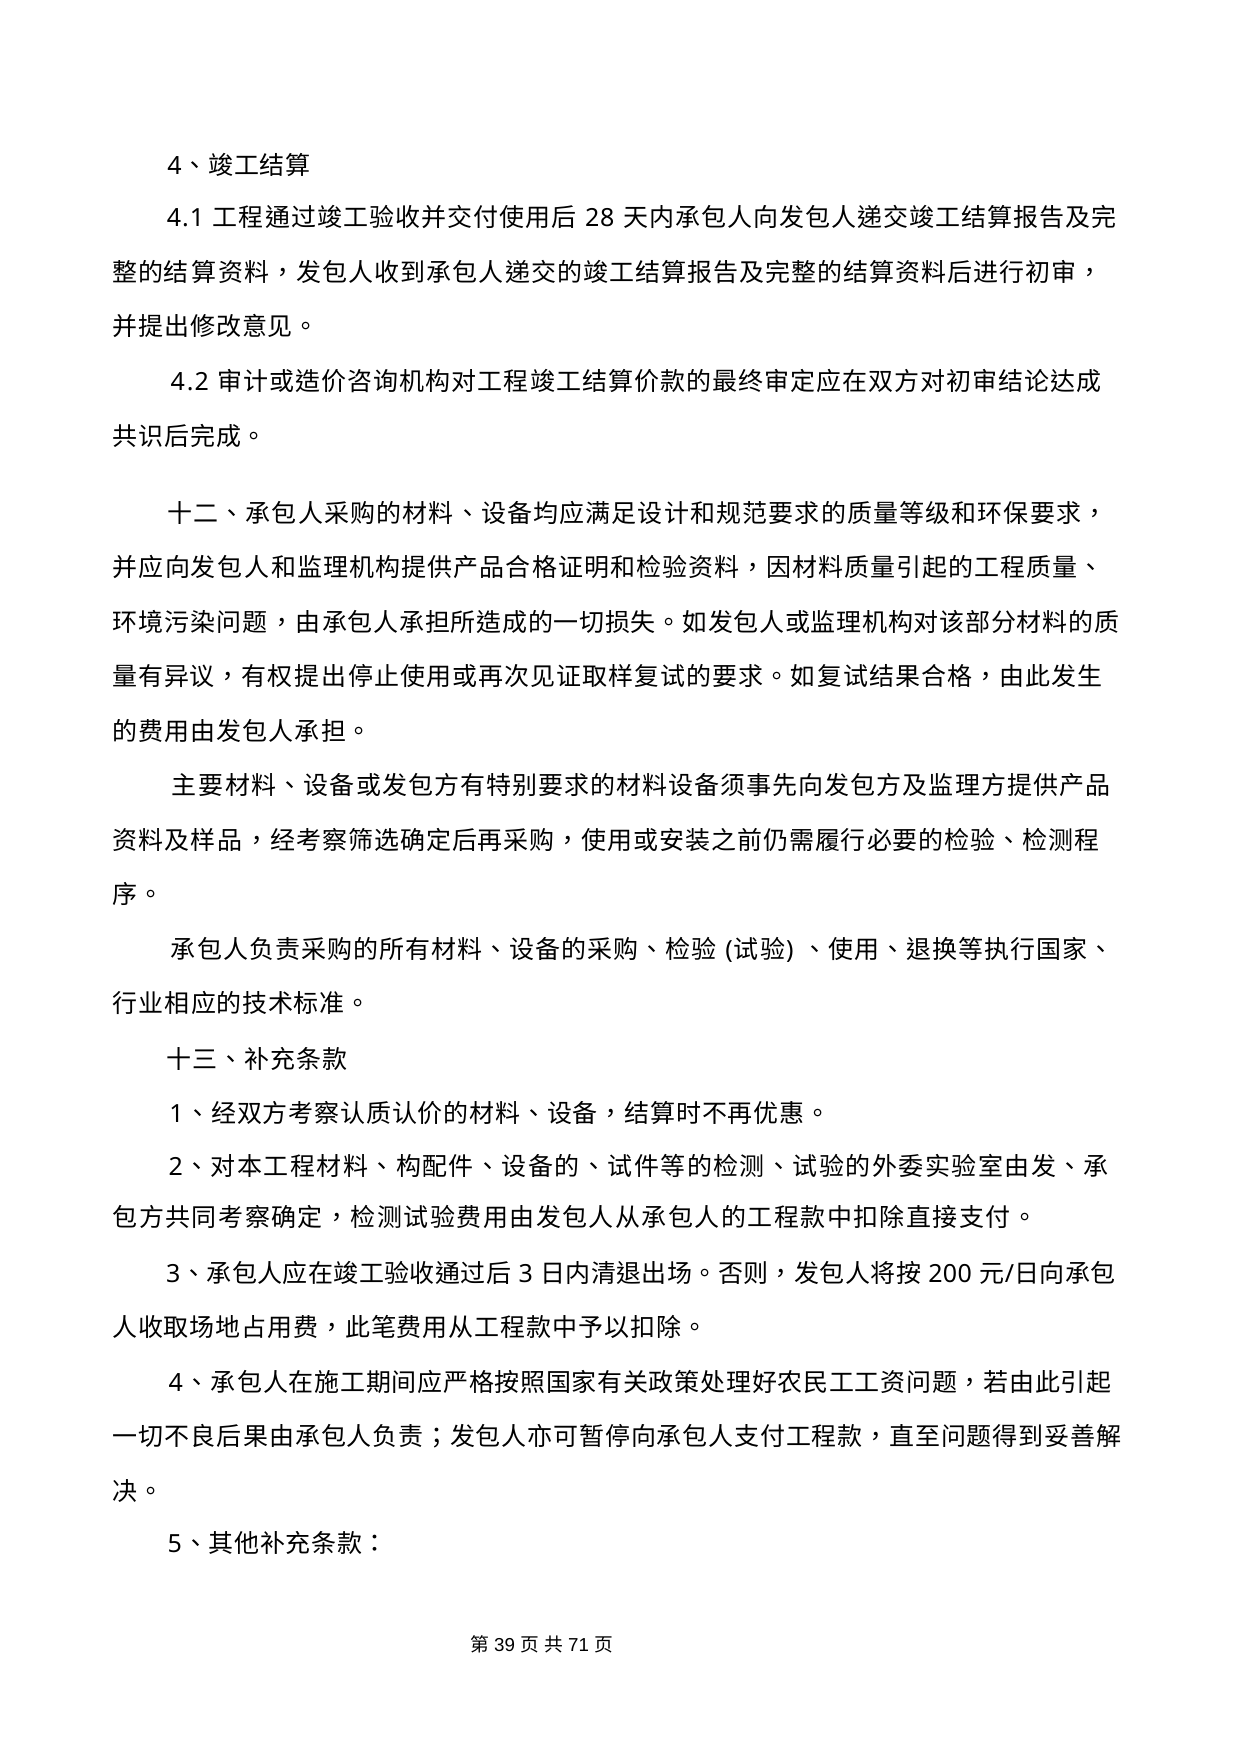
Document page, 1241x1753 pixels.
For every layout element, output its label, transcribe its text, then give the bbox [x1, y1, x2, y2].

text 1、经双方考察认质认价的材料、设备，结算时不再优惠。 [112, 1095, 1128, 1131]
text 2、对本工程材料、构配件、设备的、试件等的检测、试验的外委实验室由发、承包方共同考察确定，检测试验费用由发包人从承包人的工程款中扣除直接支付。 [112, 1148, 1121, 1233]
text 十三、补充条款 [112, 1041, 1128, 1075]
text 4.1 工程通过竣工验收并交付使用后 28 天内承包人向发包人递交竣工结算报告及完整的结算资料，发包人收到承包人递交的竣工结算报告及完整的结算资料后进行初审，并提出修改意见。 [112, 200, 1122, 343]
text 4、承包人在施工期间应严格按照国家有关政策处理好农民工工资问题，若由此引起一切不良后果由承包人负责；发包人亦可暂停向承包人支付工程款，直至问题得到妥善解决。 [112, 1364, 1121, 1507]
text 主要材料、设备或发包方有特别要求的材料设备须事先向发包方及监理方提供产品资料及样品，经考察筛选确定后再采购，使用或安装之前仍需履行必要的检验、检测程序。 [112, 768, 1122, 911]
text 十二、承包人采购的材料、设备均应满足设计和规范要求的质量等级和环保要求，并应向发包人和监理机构提供产品合格证明和检验资料，因材料质量引起的工程质量、环境污染问题，由承包人承担所造成的一切损失。如发包人或监理机构对该部分材料的质量有异议，有权提出停止使用或再次见证取样复试的要求。如复试结果合格，由此发生的费用由发包人承担。 [112, 493, 1122, 747]
text 4、竣工结算 [112, 150, 1128, 182]
text 4.2 审计或造价咨询机构对工程竣工结算价款的最终审定应在双方对初审结论达成共识后完成。 [112, 364, 1122, 452]
text 5、其他补充条款： [112, 1528, 1128, 1560]
text 3、承包人应在竣工验收通过后 3 日内清退出场。否则，发包人将按 200 元/日向承包人收取场地占用费，此笔费用从工程款中予以扣除。 [112, 1255, 1121, 1344]
text 承包人负责采购的所有材料、设备的采购、检验 (试验) 、使用、退换等执行国家、行业相应的技术标准。 [112, 931, 1122, 1020]
